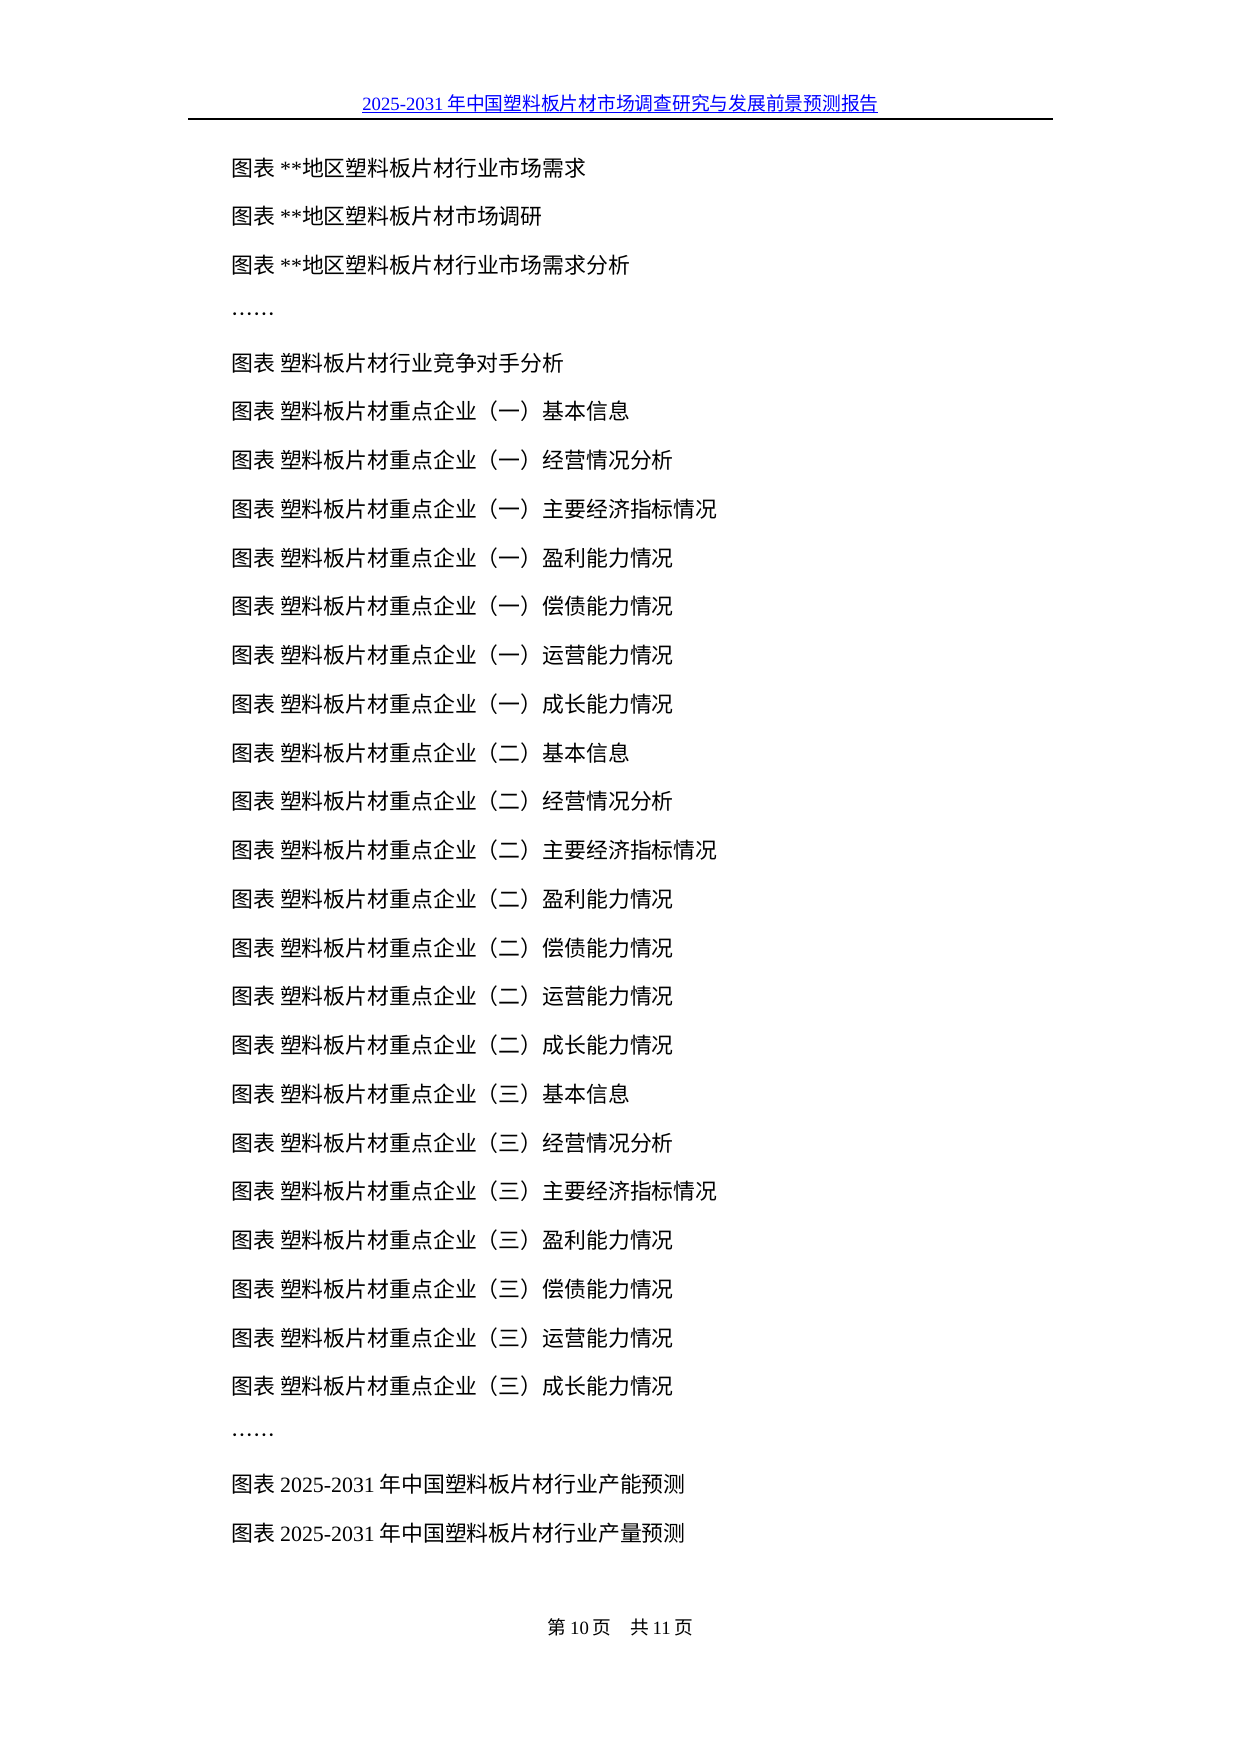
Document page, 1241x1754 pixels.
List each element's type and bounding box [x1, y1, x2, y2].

text [187, 150, 1053, 1548]
